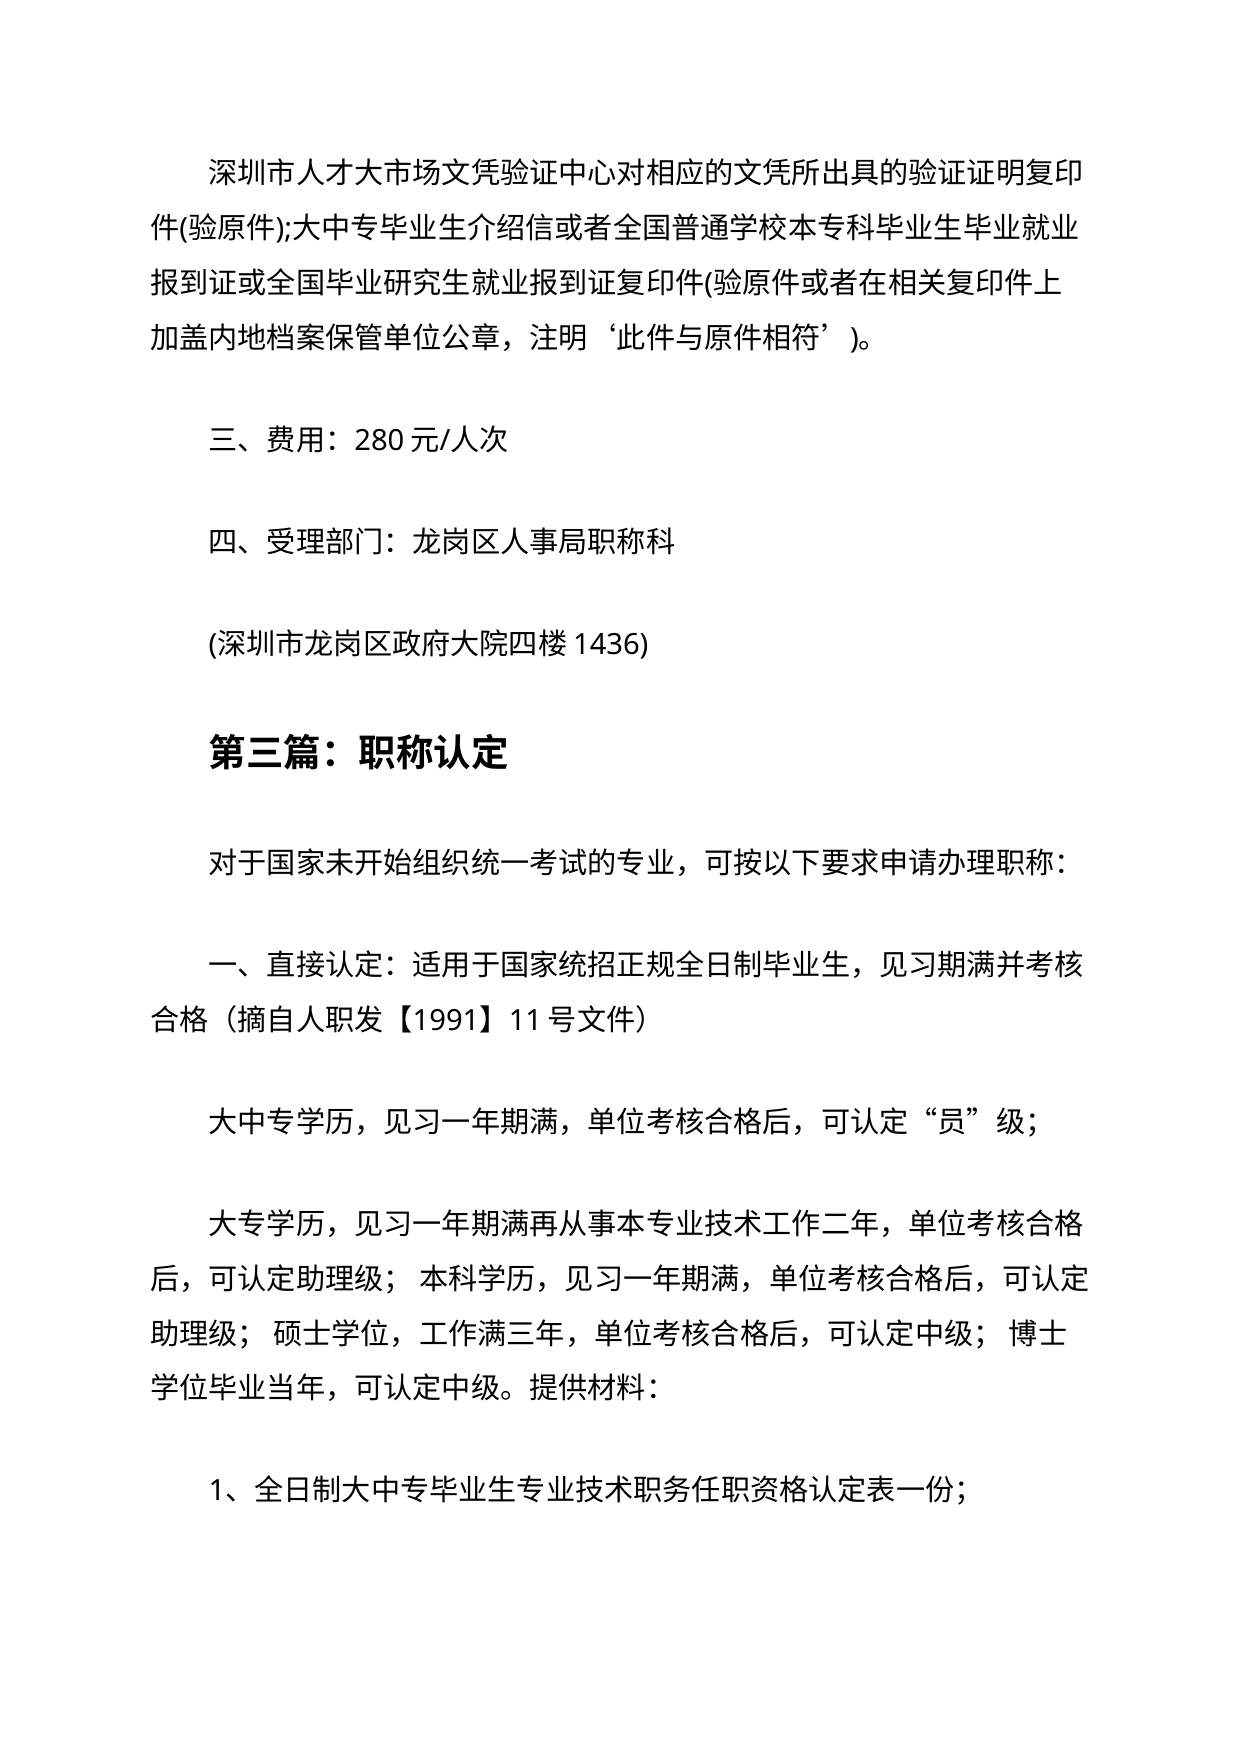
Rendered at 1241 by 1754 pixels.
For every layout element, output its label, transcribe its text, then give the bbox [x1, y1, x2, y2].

text 一、直接认定：适用于国家统招正规全日制毕业生，见习期满并考核合格（摘自人职发【1991】11号文件） [150, 942, 1090, 1039]
text 1、全日制大中专毕业生专业技术职务任职资格认定表一份； [150, 1467, 1090, 1509]
text 四、受理部门：龙岗区人事局职称科 [150, 519, 1090, 561]
text (深圳市龙岗区政府大院四楼1436) [150, 621, 1090, 663]
text 对于国家未开始组织统一考试的专业，可按以下要求申请办理职称： [150, 840, 1090, 882]
text 大专学历，见习一年期满再从事本专业技术工作二年，单位考核合格后，可认定助理级； 本科学历，见习一年期满，单位考核合格后，可认定助理级； 硕士学位，工作满三年，单位考核合格后，可认定中级； 博士学位毕业当年，可认定中级。提供材料： [150, 1200, 1090, 1407]
text 大中专学历，见习一年期满，单位考核合格后，可认定“员”级； [150, 1099, 1090, 1141]
text 第三篇：职称认定 [150, 723, 1090, 777]
text 三、费用：280元/人次 [150, 417, 1090, 459]
text 深圳市人才大市场文凭验证中心对相应的文凭所出具的验证证明复印件(验原件);大中专毕业生介绍信或者全国普通学校本专科毕业生毕业就业报到证或全国毕业研究生就业报到证复印件(验原件或者在相关复印件上加盖内地档案保管单位公章，注明‘此件与原件相符’)。 [150, 150, 1090, 357]
